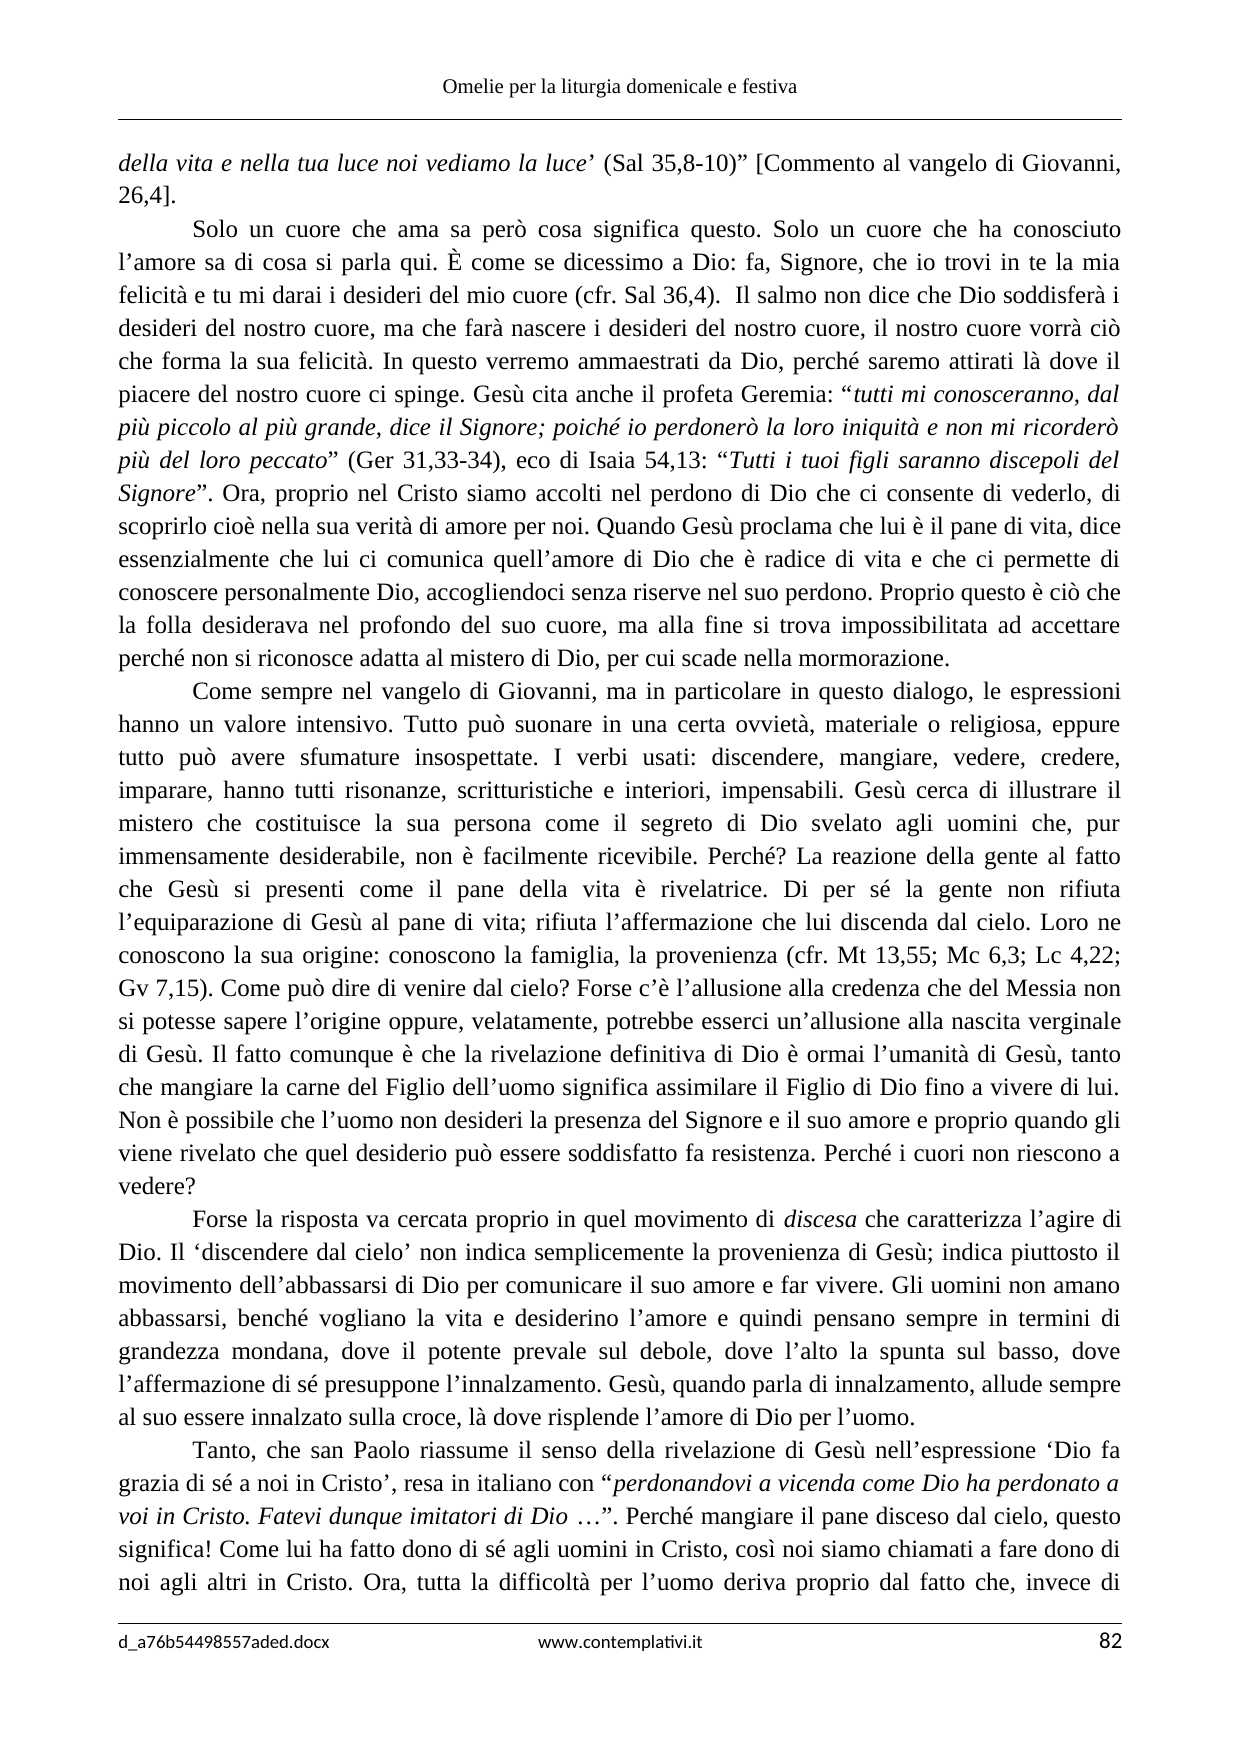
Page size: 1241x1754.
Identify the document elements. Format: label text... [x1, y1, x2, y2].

text Come sempre nel vangelo di Giovanni, ma in particolare in questo dialogo, le espressioni hanno un valore intensivo. Tutto può suonare in una certa ovvietà, materiale o religiosa, eppure tutto può avere sfumature insospettate. I verbi usati: discendere, mangiare, vedere, credere, imparare, hanno tutti risonanze, scritturistiche e interiori, impensabili. Gesù cerca di illustrare il mistero che costituisce la sua persona come il segreto di Dio svelato agli uomini che, pur immensamente desiderabile, non è facilmente ricevibile. Perché? La reazione della gente al fatto che Gesù si presenti come il pane della vita è rivelatrice. Di per sé la gente non rifiuta l’equiparazione di Gesù al pane di vita; rifiuta l’affermazione che lui discenda dal cielo. Loro ne conoscono la sua origine: conoscono la famiglia, la provenienza (cfr. Mt 13,55; Mc 6,3; Lc 4,22; Gv 7,15). Come può dire di venire dal cielo? Forse c’è l’allusione alla credenza che del Messia non si potesse sapere l’origine oppure, velatamente, potrebbe esserci un’allusione alla nascita verginale di Gesù. Il fatto comunque è che la rivelazione definitiva di Dio è ormai l’umanità di Gesù, tanto che mangiare la carne del Figlio dell’uomo significa assimilare il Figlio di Dio fino a vivere di lui. Non è possibile che l’uomo non desideri la presenza del Signore e il suo amore e proprio quando gli viene rivelato che quel desiderio può essere soddisfatto fa resistenza. Perché i cuori non riescono a vedere? [118, 676, 1122, 1200]
text Forse la risposta va cercata proprio in quel movimento di discesa che caratterizza l’agire di Dio. Il ‘discendere dal cielo’ non indica semplicemente la provenienza di Gesù; indica piuttosto il movimento dell’abbassarsi di Dio per comunicare il suo amore e far vivere. Gli uomini non amano abbassarsi, benché vogliano la vita e desiderino l’amore e quindi pensano sempre in termini di grandezza mondana, dove il potente prevale sul debole, dove l’alto la spunta sul basso, dove l’affermazione di sé presuppone l’innalzamento. Gesù, quando parla di innalzamento, allude sempre al suo essere innalzato sulla croce, là dove risplende l’amore di Dio per l’uomo. [118, 1204, 1122, 1431]
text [118, 148, 1122, 209]
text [118, 1435, 1122, 1596]
text Solo un cuore che ama sa però cosa significa questo. Solo un cuore che ha conosciuto l’amore sa di cosa si parla qui. È come se dicessimo a Dio: fa, Signore, che io trovi in te la mia felicità e tu mi darai i desideri del mio cuore (cfr. Sal 36,4). Il salmo non dice che Dio soddisferà i desideri del nostro cuore, ma che farà nascere i desideri del nostro cuore, il nostro cuore vorrà ciò che forma la sua felicità. In questo verremo ammaestrati da Dio, perché saremo attirati là dove il piacere del nostro cuore ci spinge. Gesù cita anche il profeta Geremia: “tutti mi conosceranno, dal più piccolo al più grande, dice il Signore; poiché io perdonerò la loro iniquità e non mi ricorderò più del loro peccato” (Ger 31,33-34), eco di Isaia 54,13: “Tutti i tuoi figli saranno discepoli del Signore”. Ora, proprio nel Cristo siamo accolti nel perdono di Dio che ci consente di vederlo, di scoprirlo cioè nella sua verità di amore per noi. Quando Gesù proclama che lui è il pane di vita, dice essenzialmente che lui ci comunica quell’amore di Dio che è radice di vita e che ci permette di conoscere personalmente Dio, accogliendoci senza riserve nel suo perdono. Proprio questo è ciò che la folla desiderava nel profondo del suo cuore, ma alla fine si trova impossibilitata ad accettare perché non si riconosce adatta al mistero di Dio, per cui scade nella mormorazione. [118, 214, 1122, 672]
